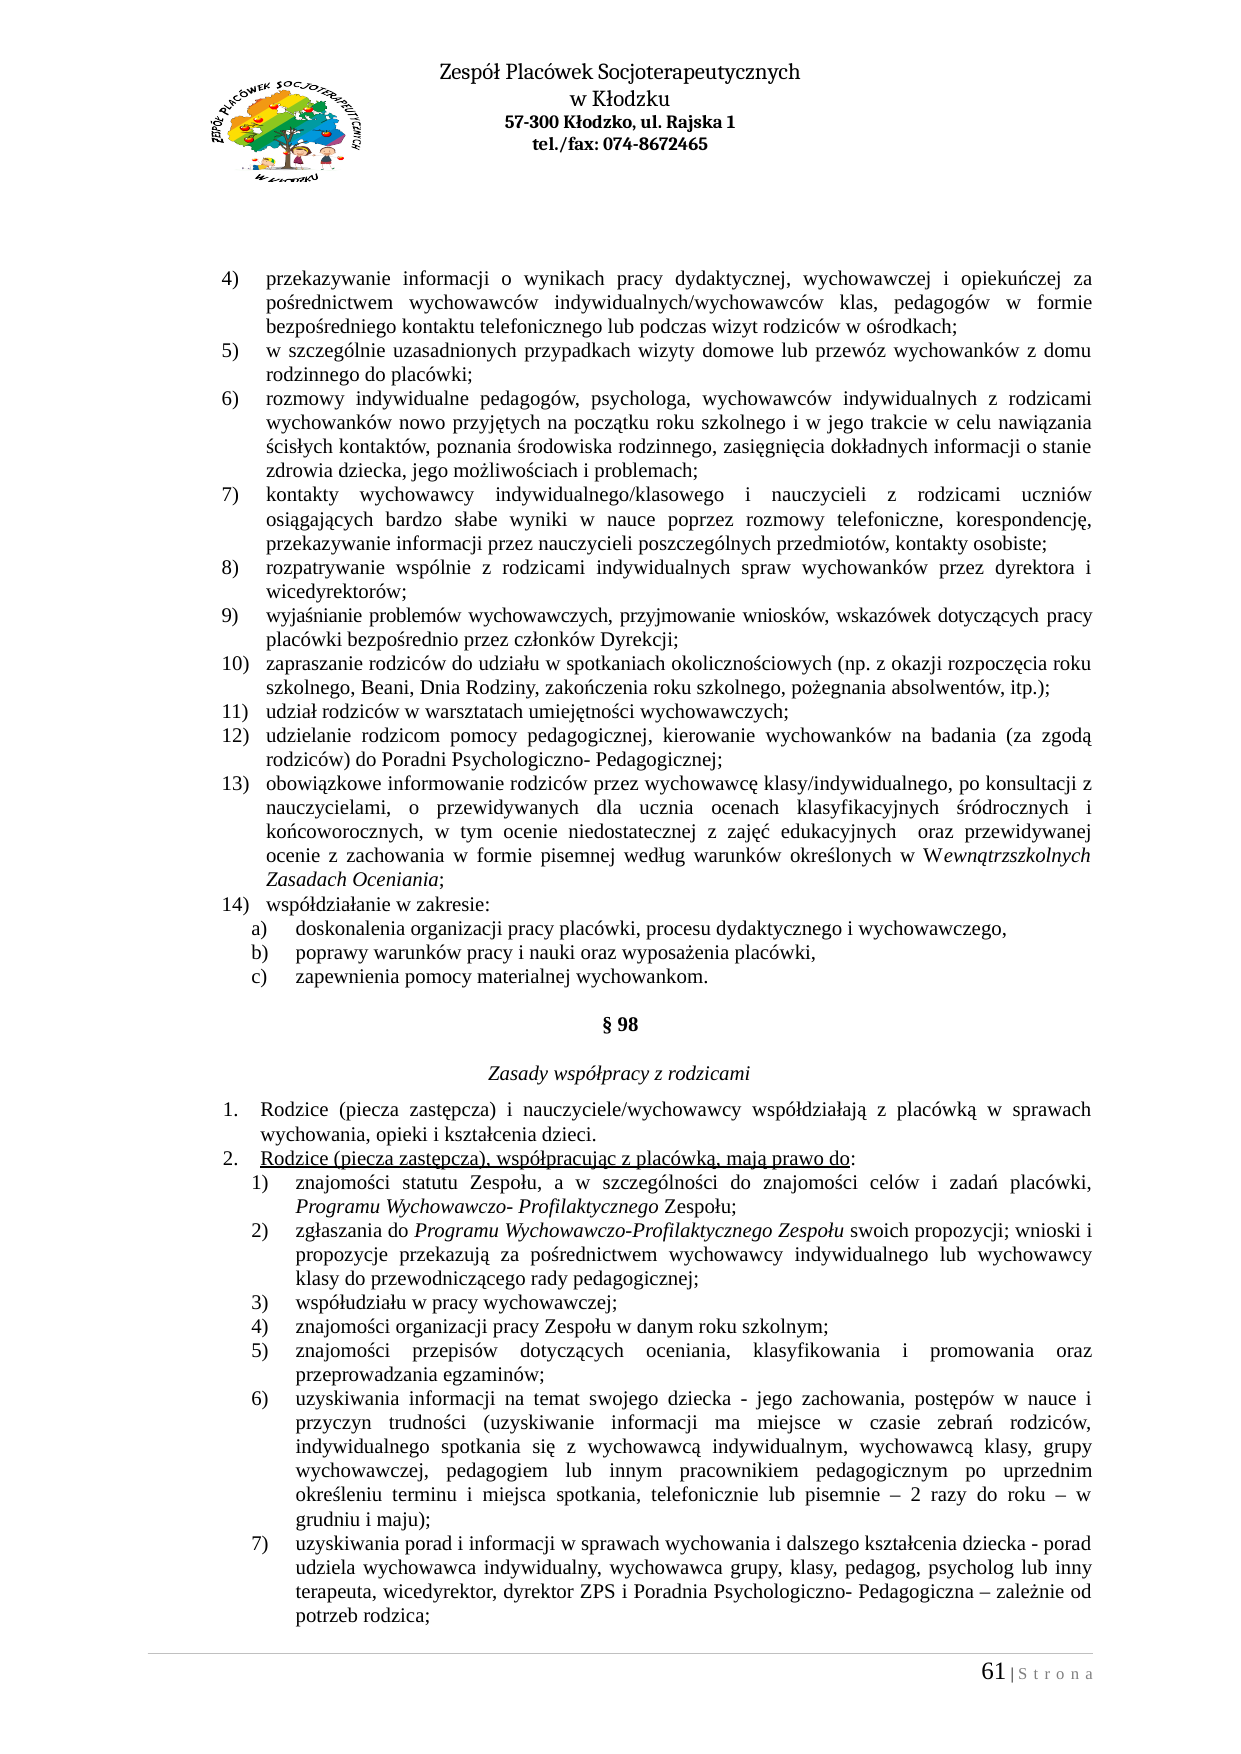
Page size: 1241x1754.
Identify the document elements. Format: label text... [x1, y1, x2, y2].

list wyjaśnianie problemów wychowawczych, przyjmowanie wniosków, wskazówek dotyczących pracy placówki bezpośrednio przez członków Dyrekcji; [221, 603, 1093, 651]
list zapraszanie rodziców do udziału w spotkaniach okolicznościowych (np. z okazji rozpoczęcia roku szkolnego, Beani, Dnia Rodziny, zakończenia roku szkolnego, pożegnania absolwentów, itp.); [221, 651, 1093, 699]
list zapewnienia pomocy materialnej wychowankom. [251, 964, 1093, 988]
list znajomości statutu Zespołu, a w szczególności do znajomości celów i zadań placówki, Programu Wychowawczo- Profilaktycznego Zespołu; [251, 1169, 1093, 1218]
list w szczególnie uzasadnionych przypadkach wizyty domowe lub przewóz wychowanków z domu rodzinnego do placówki; [221, 338, 1093, 386]
list rozmowy indywidualne pedagogów, psychologa, wychowawców indywidualnych z rodzicami wychowanków nowo przyjętych na początku roku szkolnego i w jego trakcie w celu nawiązania ścisłych kontaktów, poznania środowiska rodzinnego, zasięgnięcia dokładnych informacji o stanie zdrowia dziecka, jego możliwościach i problemach; [221, 386, 1093, 482]
subtitle Zasady współpracy z rodzicami [148, 1061, 1093, 1085]
list znajomości przepisów dotyczących oceniania, klasyfikowania i promowania oraz przeprowadzania egzaminów; [251, 1338, 1093, 1386]
list znajomości organizacji pracy Zespołu w danym roku szkolnym; [251, 1314, 1093, 1338]
list rozpatrywanie wspólnie z rodzicami indywidualnych spraw wychowanków przez dyrektora i wicedyrektorów; [221, 554, 1093, 603]
list Rodzice (piecza zastępcza), współpracując z placówką, mają prawo do: [223, 1146, 1093, 1169]
list przekazywanie informacji o wynikach pracy dydaktycznej, wychowawczej i opiekuńczej za pośrednictwem wychowawców indywidualnych/wychowawców klas, pedagogów w formie bezpośredniego kontaktu telefonicznego lub podczas wizyt rodziców w ośrodkach; [221, 266, 1093, 338]
list doskonalenia organizacji pracy placówki, procesu dydaktycznego i wychowawczego, [251, 916, 1093, 939]
list obowiązkowe informowanie rodziców przez wychowawcę klasy/indywidualnego, po konsultacji z nauczycielami, o przewidywanych dla ucznia ocenach klasyfikacyjnych śródrocznych i końcoworocznych, w tym ocenie niedostatecznej z zajęć edukacyjnych oraz przewidywanej ocenie z zachowania w formie pisemnej według warunków określonych w Wewnątrzszkolnych Zasadach Oceniania; [221, 771, 1093, 891]
list zgłaszania do Programu Wychowawczo-Profilaktycznego Zespołu swoich propozycji; wnioski i propozycje przekazują za pośrednictwem wychowawcy indywidualnego lub wychowawcy klasy do przewodniczącego rady pedagogicznej; [251, 1218, 1093, 1290]
list uzyskiwania informacji na temat swojego dziecka - jego zachowania, postępów w nauce i przyczyn trudności (uzyskiwanie informacji ma miejsce w czasie zebrań rodziców, indywidualnego spotkania się z wychowawcą indywidualnym, wychowawcą klasy, grupy wychowawczej, pedagogiem lub innym pracownikiem pedagogicznym po uprzednim określeniu terminu i miejsca spotkania, telefonicznie lub pisemnie – 2 razy do roku – w grudniu i maju); [251, 1386, 1093, 1531]
picture [210, 81, 361, 182]
list udzielanie rodzicom pomocy pedagogicznej, kierowanie wychowanków na badania (za zgodą rodziców) do Poradni Psychologiczno- Pedagogicznej; [221, 723, 1093, 771]
list kontakty wychowawcy indywidualnego/klasowego i nauczycieli z rodzicami uczniów osiągających bardzo słabe wyniki w nauce poprzez rozmowy telefoniczne, korespondencję, przekazywanie informacji przez nauczycieli poszczególnych przedmiotów, kontakty osobiste; [221, 482, 1093, 554]
list udział rodziców w warsztatach umiejętności wychowawczych; [221, 699, 1093, 723]
list Rodzice (piecza zastępcza) i nauczyciele/wychowawcy współdziałają z placówką w sprawach wychowania, opieki i kształcenia dzieci. [223, 1097, 1093, 1146]
list poprawy warunków pracy i nauki oraz wyposażenia placówki, [251, 939, 1093, 964]
list współdziałanie w zakresie: [221, 891, 1093, 916]
list współudziału w pracy wychowawczej; [251, 1290, 1093, 1314]
text § 98 [148, 1012, 1093, 1036]
list uzyskiwania porad i informacji w sprawach wychowania i dalszego kształcenia dziecka - porad udziela wychowawca indywidualny, wychowawca grupy, klasy, pedagog, psycholog lub inny terapeuta, wicedyrektor, dyrektor ZPS i Poradnia Psychologiczno- Pedagogiczna – zależnie od potrzeb rodzica; [251, 1531, 1093, 1627]
